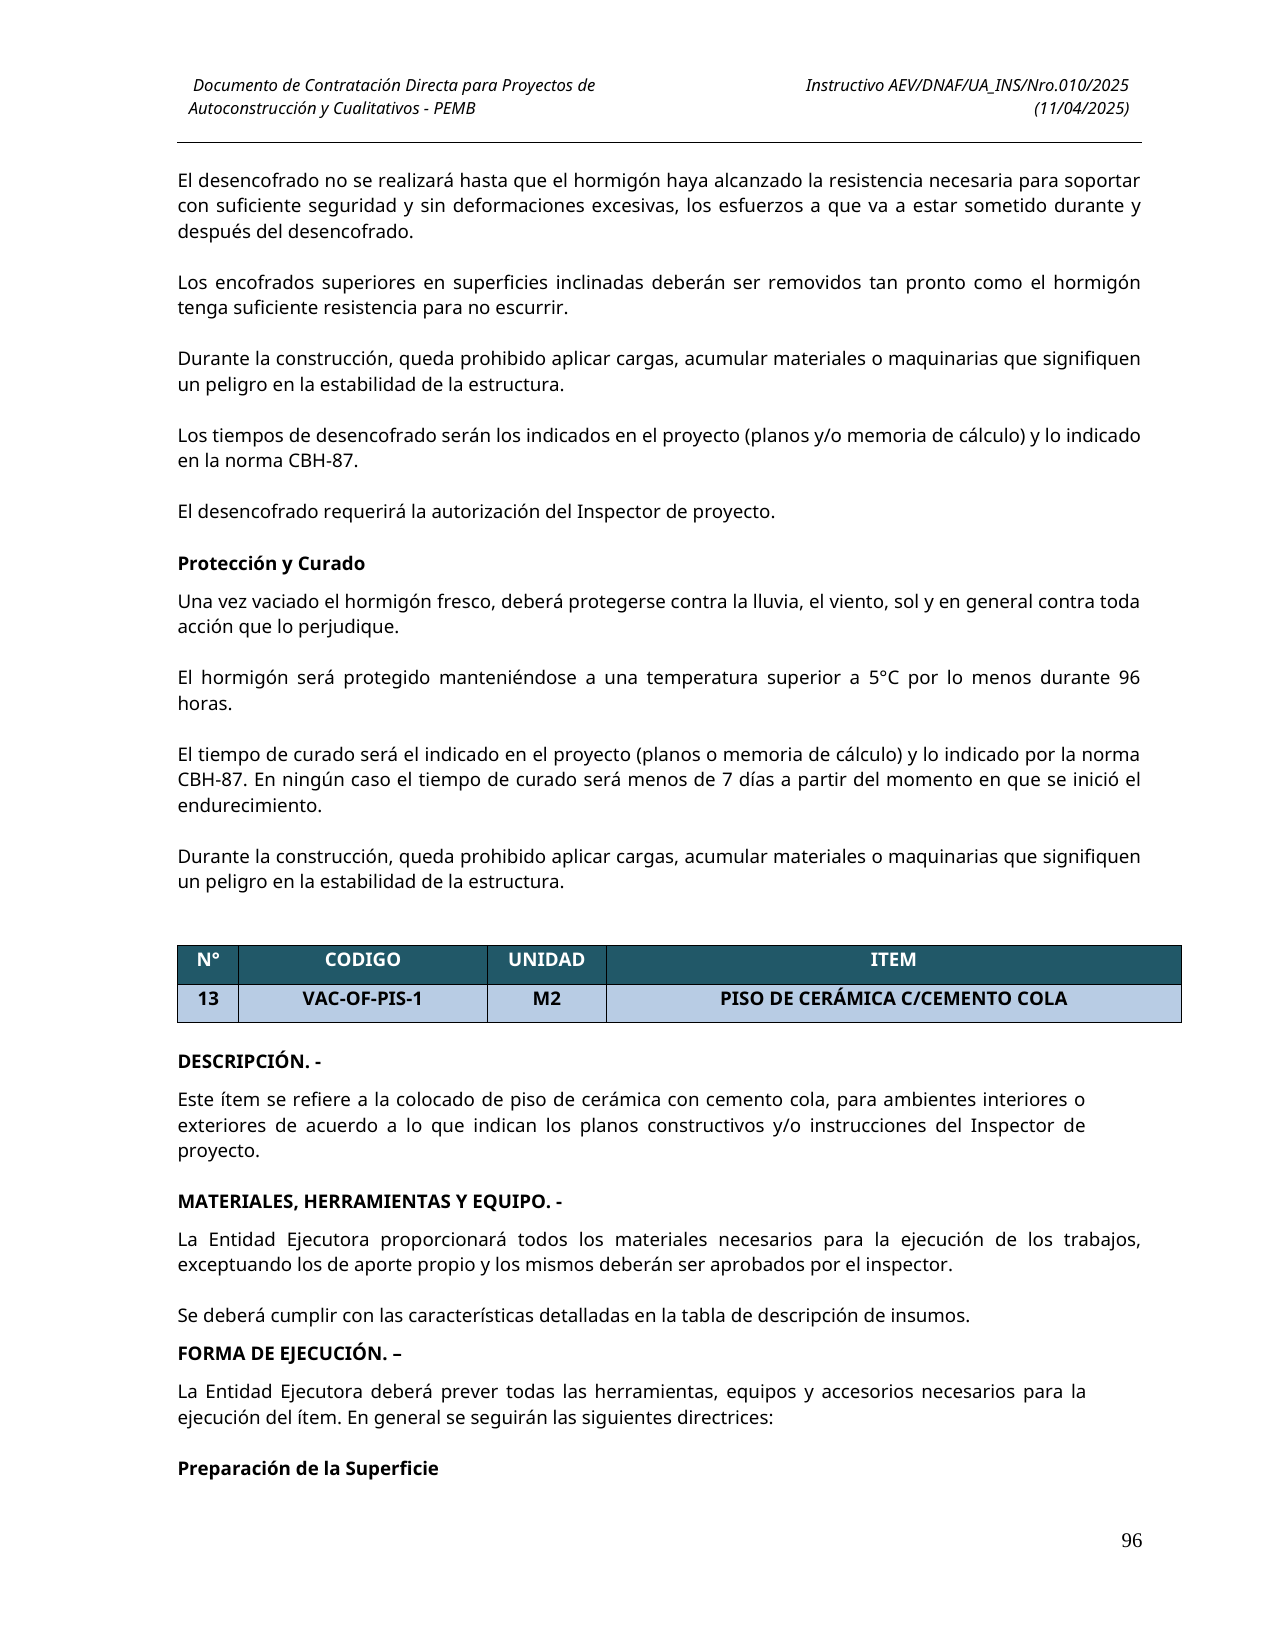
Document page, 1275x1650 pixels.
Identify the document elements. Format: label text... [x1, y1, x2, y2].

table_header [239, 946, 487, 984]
text Este ítem se refiere a la colocado de piso de cerámica con cemento cola, para ambientes interiores o exteriores de acuerdo a lo que indican los planos constructivos y/o instrucciones del Inspector de proyecto. [177, 1086, 1087, 1163]
text El hormigón será protegido manteniéndose a una temperatura superior a 5°C por lo menos durante 96 horas. [177, 664, 1142, 716]
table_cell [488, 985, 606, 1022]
text La Entidad Ejecutora deberá prever todas las herramientas, equipos y accesorios necesarios para la ejecución del ítem. En general se seguirán las siguientes directrices: [177, 1378, 1087, 1429]
text El tiempo de curado será el indicado en el proyecto (planos o memoria de cálculo) y lo indicado por la norma CBH-87. En ningún caso el tiempo de curado será menos de 7 días a partir del momento en que se inició el endurecimiento. [177, 741, 1142, 818]
text Se deberá cumplir con las características detalladas en la tabla de descripción de insumos. [177, 1302, 1142, 1328]
text Durante la construcción, queda prohibido aplicar cargas, acumular materiales o maquinarias que signifiquen un peligro en la estabilidad de la estructura. [177, 346, 1142, 397]
text Preparación de la Superficie [177, 1455, 1087, 1481]
text Una vez vaciado el hormigón fresco, deberá protegerse contra la lluvia, el viento, sol y en general contra toda acción que lo perjudique. [177, 588, 1142, 639]
text La Entidad Ejecutora proporcionará todos los materiales necesarios para la ejecución de los trabajos, exceptuando los de aporte propio y los mismos deberán ser aprobados por el inspector. [177, 1226, 1142, 1277]
text El desencofrado no se realizará hasta que el hormigón haya alcanzado la resistencia necesaria para soportar con suficiente seguridad y sin deformaciones excesivas, los esfuerzos a que va a estar sometido durante y después del desencofrado. [177, 167, 1142, 244]
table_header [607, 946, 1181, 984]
text DESCRIPCIÓN. - [177, 1048, 1087, 1074]
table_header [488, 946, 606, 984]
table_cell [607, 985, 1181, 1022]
text Durante la construcción, queda prohibido aplicar cargas, acumular materiales o maquinarias que signifiquen un peligro en la estabilidad de la estructura. [177, 843, 1142, 894]
text FORMA DE EJECUCIÓN. – [177, 1341, 1087, 1366]
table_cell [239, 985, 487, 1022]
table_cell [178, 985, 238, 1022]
text Los tiempos de desencofrado serán los indicados en el proyecto (planos y/o memoria de cálculo) y lo indicado en la norma CBH-87. [177, 422, 1142, 473]
text Protección y Curado [177, 550, 1142, 575]
text El desencofrado requerirá la autorización del Inspector de proyecto. [177, 499, 1142, 524]
text Los encofrados superiores en superficies inclinadas deberán ser removidos tan pronto como el hormigón tenga suficiente resistencia para no escurrir. [177, 269, 1142, 320]
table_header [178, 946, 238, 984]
text MATERIALES, HERRAMIENTAS Y EQUIPO. - [177, 1188, 1087, 1213]
